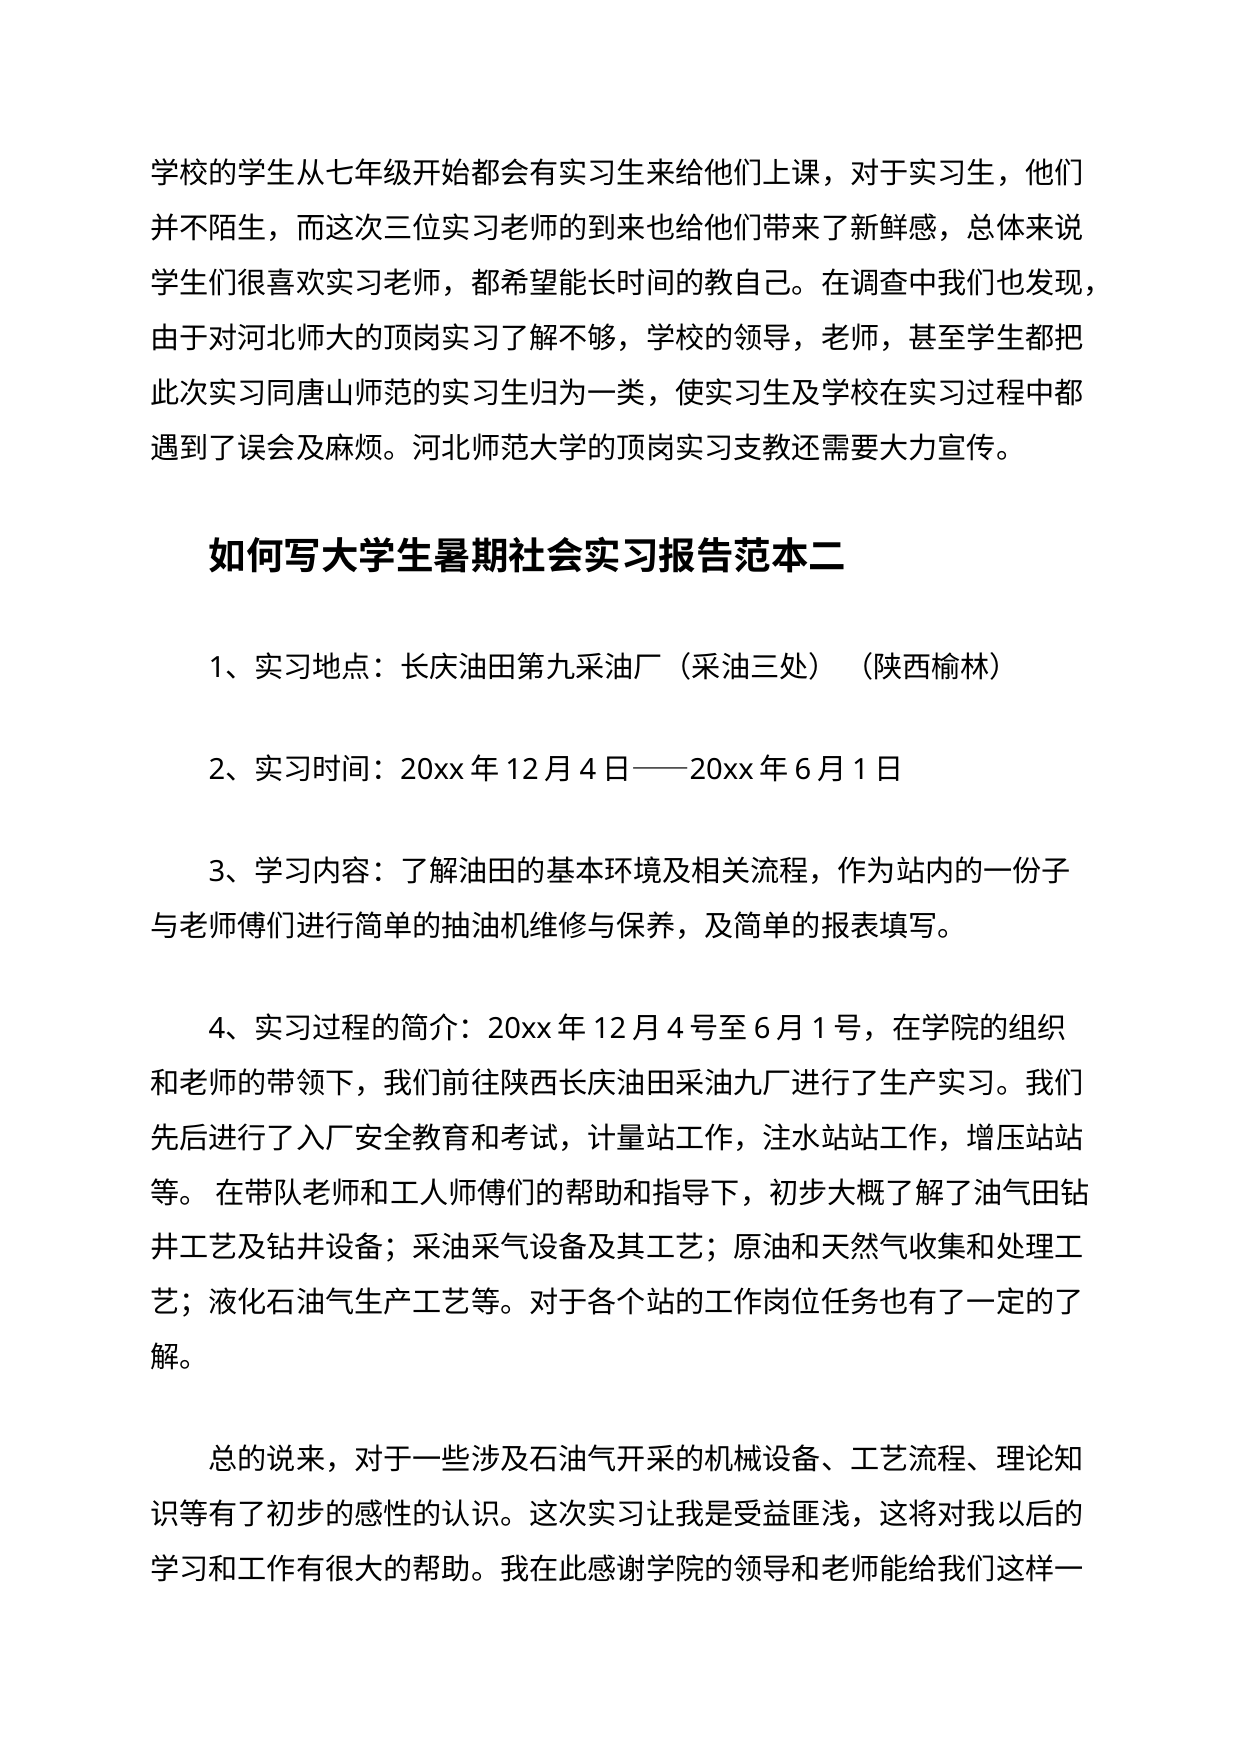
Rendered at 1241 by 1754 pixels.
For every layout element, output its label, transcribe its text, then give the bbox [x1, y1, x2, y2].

text 2、实习时间：20xx年12月4日——20xx年6月1日 [150, 746, 1090, 788]
text 如何写大学生暑期社会实习报告范本二 [150, 526, 1090, 581]
text 4、实习过程的简介：20xx年12月4号至6月1号，在学院的组织和老师的带领下，我们前往陕西长庆油田采油九厂进行了生产实习。我们先后进行了入厂安全教育和考试，计量站工作，注水站站工作，增压站站等。 在带队老师和工人师傅们的帮助和指导下，初步大概了解了油气田钻井工艺及钻井设备；采油采气设备及其工艺；原油和天然气收集和处理工艺；液化石油气生产工艺等。对于各个站的工作岗位任务也有了一定的了解。 [150, 1004, 1090, 1376]
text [150, 1436, 1090, 1588]
text 1、实习地点：长庆油田第九采油厂（采油三处） （陕西榆林） [150, 644, 1090, 686]
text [150, 150, 1090, 467]
text 3、学习内容：了解油田的基本环境及相关流程，作为站内的一份子与老师傅们进行简单的抽油机维修与保养，及简单的报表填写。 [150, 848, 1090, 945]
